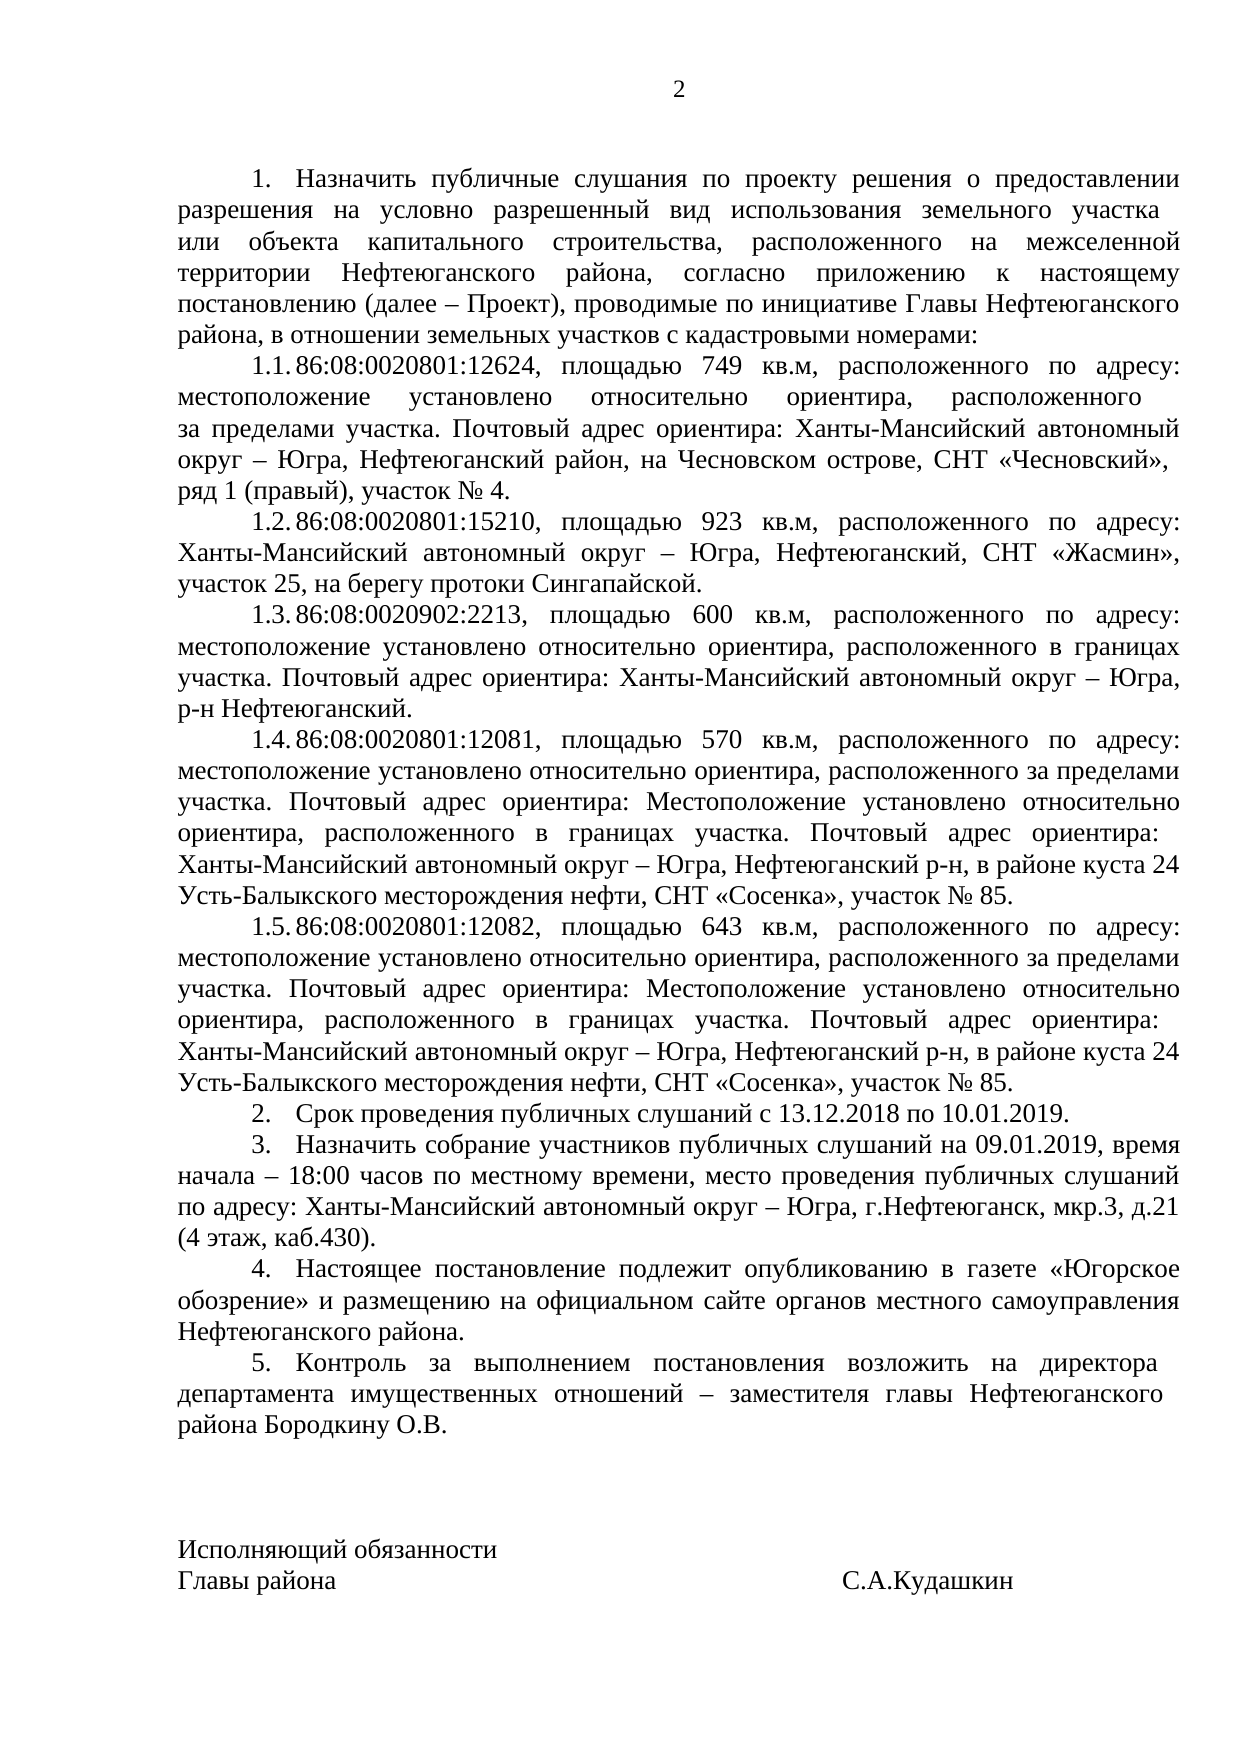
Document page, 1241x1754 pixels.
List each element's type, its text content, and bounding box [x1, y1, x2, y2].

list 86:08:0020902:2213, площадью 600 кв.м, расположенного по адресу: местоположение установлено относительно ориентира, расположенного в границах участка. Почтовый адрес ориентира: Ханты-Мансийский автономный округ – Югра, р-н Нефтеюганский. [177, 598, 1181, 723]
list 86:08:0020801:12082, площадью 643 кв.м, расположенного по адресу: местоположение установлено относительно ориентира, расположенного за пределами участка. Почтовый адрес ориентира: Местоположение установлено относительно ориентира, расположенного в границах участка. Почтовый адрес ориентира: Ханты-Мансийский автономный округ – Югра, Нефтеюганский р-н, в районе куста 24 Усть-Балыкского месторождения нефти, СНТ «Сосенка», участок № 85. [177, 910, 1181, 1097]
list Настоящее постановление подлежит опубликованию в газете «Югорское обозрение» и размещению на официальном сайте органов местного самоуправления Нефтеюганского района. [177, 1253, 1181, 1346]
list Контроль за выполнением постановления возложить на директора департамента имущественных отношений – заместителя главы Нефтеюганского района Бородкину О.В. [177, 1346, 1181, 1439]
list Назначить собрание участников публичных слушаний на 09.01.2019, время начала – 18:00 часов по местному времени, место проведения публичных слушаний по адресу: Ханты-Мансийский автономный округ – Югра, г.Нефтеюганск, мкр.3, д.21 (4 этаж, каб.430). [177, 1128, 1181, 1253]
list Срок проведения публичных слушаний с 13.12.2018 по 10.01.2019. [177, 1097, 1181, 1128]
list Назначить публичные слушания по проекту решения о предоставлении разрешения на условно разрешенный вид использования земельного участка или объекта капитального строительства, расположенного на межселенной территории Нефтеюганского района, согласно приложению к настоящему постановлению (далее – Проект), проводимые по инициативе Главы Нефтеюганского района, в отношении земельных участков с кадастровыми номерами: [177, 162, 1181, 349]
text Исполняющий обязанности [177, 1533, 1181, 1564]
list 86:08:0020801:12081, площадью 570 кв.м, расположенного по адресу: местоположение установлено относительно ориентира, расположенного за пределами участка. Почтовый адрес ориентира: Местоположение установлено относительно ориентира, расположенного в границах участка. Почтовый адрес ориентира: Ханты-Мансийский автономный округ – Югра, Нефтеюганский р-н, в районе куста 24 Усть-Балыкского месторождения нефти, СНТ «Сосенка», участок № 85. [177, 723, 1181, 910]
text Главы района С.А.Кудашкин [177, 1564, 1181, 1595]
list 86:08:0020801:15210, площадью 923 кв.м, расположенного по адресу: Ханты-Мансийский автономный округ – Югра, Нефтеюганский, СНТ «Жасмин», участок 25, на берегу протоки Сингапайской. [177, 505, 1181, 598]
list 86:08:0020801:12624, площадью 749 кв.м, расположенного по адресу: местоположение установлено относительно ориентира, расположенного за пределами участка. Почтовый адрес ориентира: Ханты-Мансийский автономный округ – Югра, Нефтеюганский район, на Чесновском острове, СНТ «Чесновский», ряд 1 (правый), участок № 4. [177, 349, 1181, 505]
